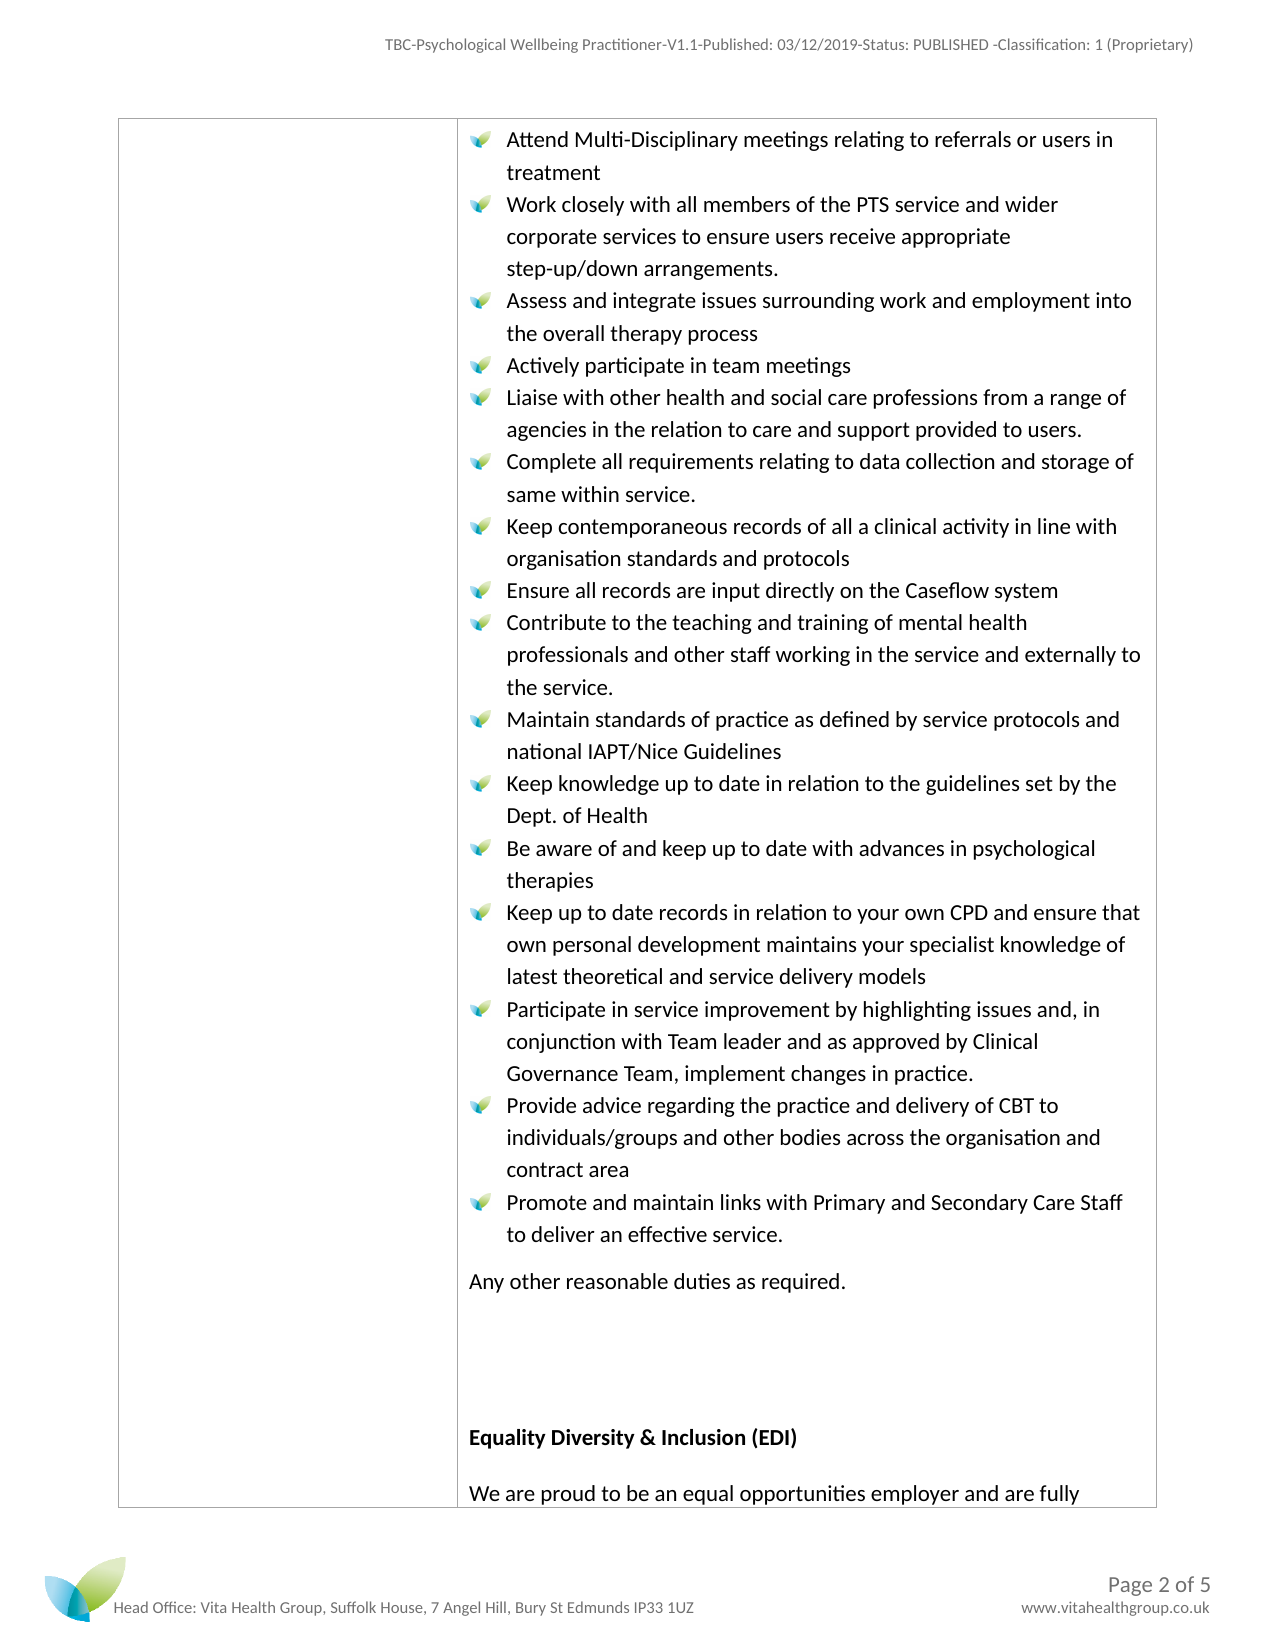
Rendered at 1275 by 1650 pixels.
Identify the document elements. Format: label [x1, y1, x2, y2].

picture [470, 614, 491, 631]
picture [470, 710, 491, 728]
picture [470, 1000, 491, 1017]
picture [470, 775, 491, 792]
picture [470, 453, 491, 470]
picture [470, 195, 491, 213]
picture [470, 356, 491, 374]
picture [470, 1193, 491, 1211]
picture [470, 1096, 491, 1114]
table_cell [458, 119, 1156, 1507]
picture [44, 1557, 126, 1623]
picture [470, 517, 491, 535]
picture [470, 581, 491, 599]
table_cell [119, 119, 457, 1507]
picture [470, 839, 491, 856]
picture [470, 388, 491, 406]
picture [470, 131, 491, 148]
picture [470, 903, 491, 921]
picture [470, 292, 491, 309]
